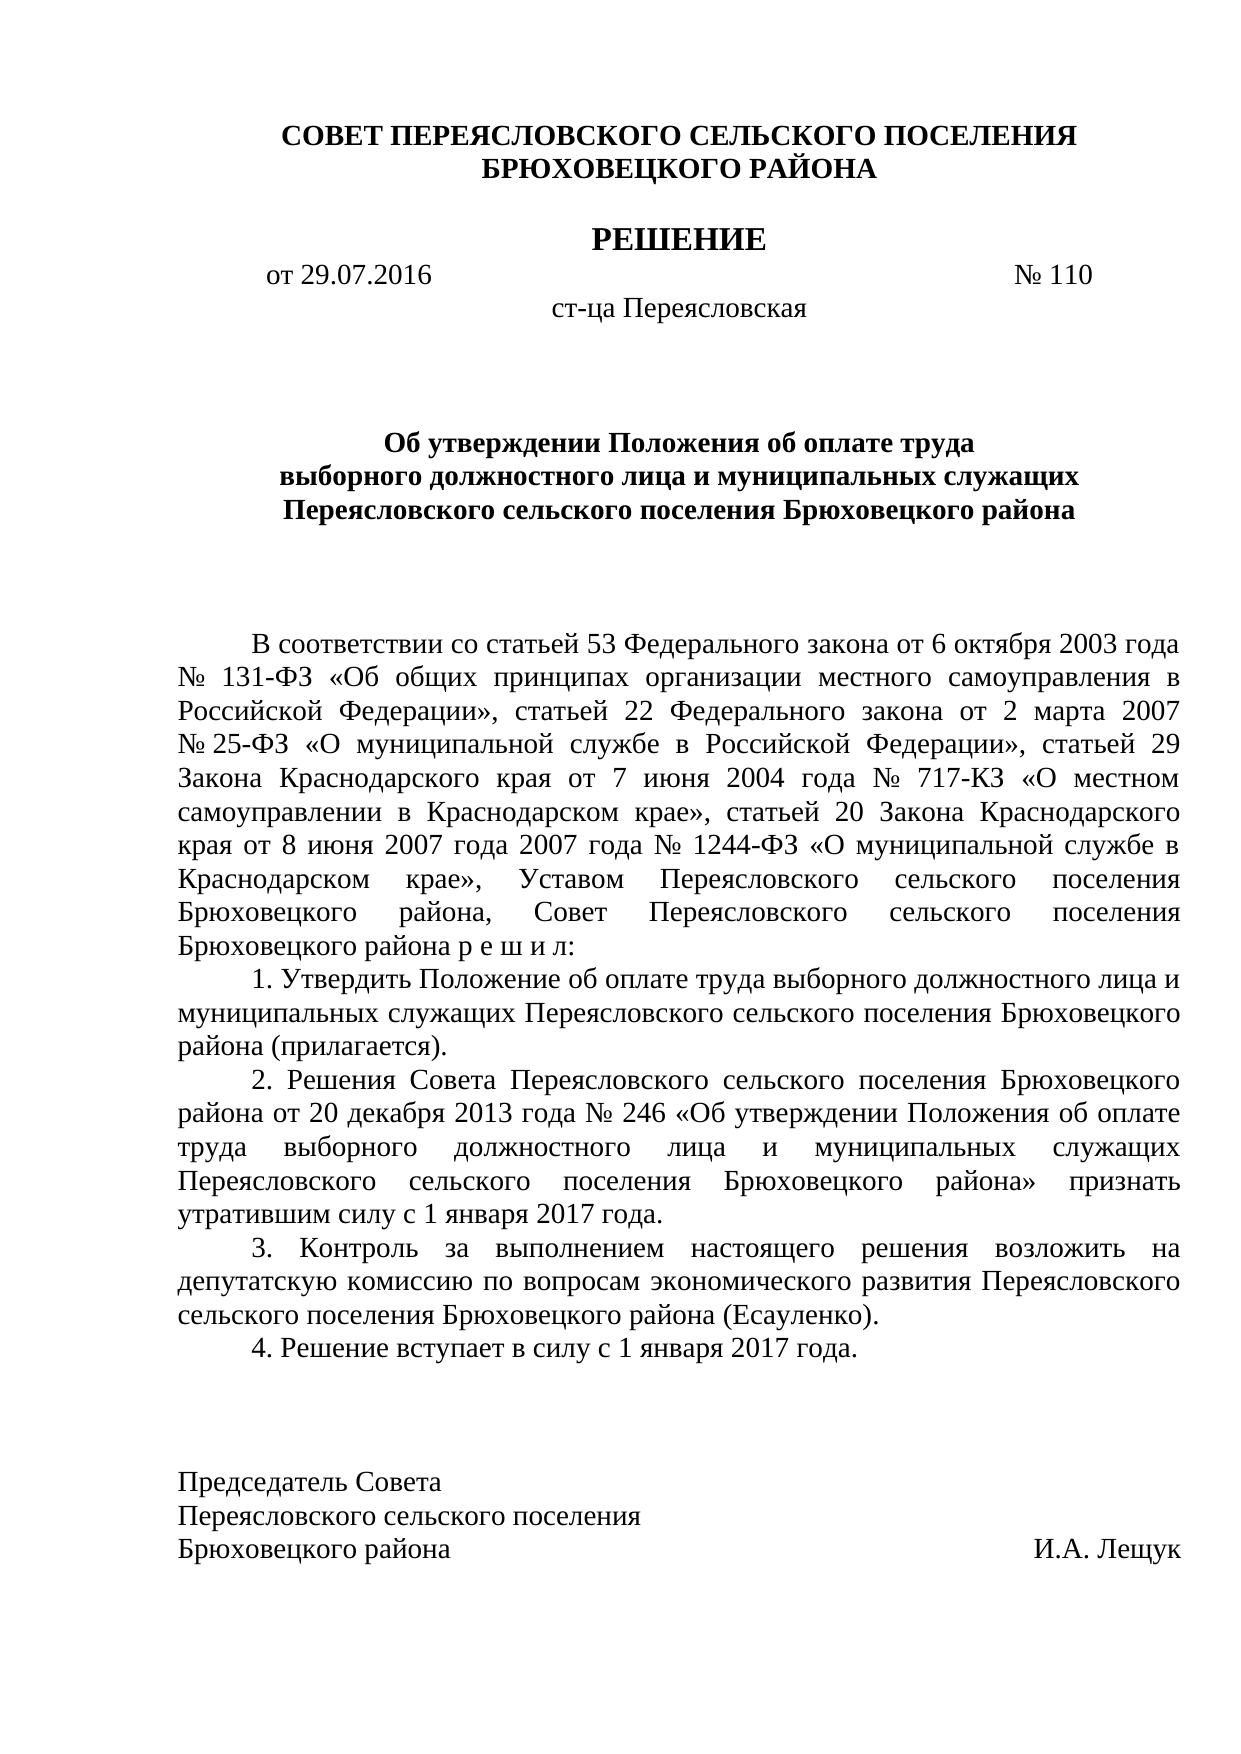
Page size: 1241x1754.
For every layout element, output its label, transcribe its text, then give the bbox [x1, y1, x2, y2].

text ст-ца Переясловская [177, 291, 1181, 324]
text БРЮХОВЕЦКОГО РАЙОНА [177, 152, 1181, 185]
text выборного должностного лица и муниципальных служащих [177, 458, 1181, 492]
text Председатель Совета [177, 1464, 1181, 1498]
text от 29.07.2016 № 110 [177, 257, 1181, 291]
text 3. Контроль за выполнением настоящего решения возложить на депутатскую комиссию по вопросам экономического развития Переясловского сельского поселения Брюховецкого района (Есауленко). [177, 1230, 1181, 1330]
text 4. Решение вступает в силу с 1 января 2017 года. [177, 1330, 1181, 1364]
text 2. Решения Совета Переясловского сельского поселения Брюховецкого района от 20 декабря 2013 года № 246 «Об утверждении Положения об оплате труда выборного должностного лица и муниципальных служащих Переясловского сельского поселения Брюховецкого района» признать утратившим силу с 1 января 2017 года. [177, 1062, 1181, 1230]
text В соответствии со статьей 53 Федерального закона от 6 октября 2003 года № 131-ФЗ «Об общих принципах организации местного самоуправления в Российской Федерации», статьей 22 Федерального закона от 2 марта 2007 № 25-ФЗ «О муниципальной службе в Российской Федерации», статьей 29 Закона Краснодарского края от 7 июня 2004 года № 717-КЗ «О местном самоуправлении в Краснодарском крае», статьей 20 Закона Краснодарского края от 8 июня 2007 года 2007 года № 1244-ФЗ «О муниципальной службе в Краснодарском крае», Уставом Переясловского сельского поселения Брюховецкого района, Совет Переясловского сельского поселения Брюховецкого района р е ш и л: [177, 626, 1181, 961]
text СОВЕТ ПЕРЕЯСЛОВСКОГО СЕЛЬСКОГО ПОСЕЛЕНИЯ [177, 118, 1181, 152]
text Переясловского сельского поселения [177, 1498, 1181, 1532]
text 1. Утвердить Положение об оплате труда выборного должностного лица и муниципальных служащих Переясловского сельского поселения Брюховецкого района (прилагается). [177, 961, 1181, 1062]
text Об утверждении Положения об оплате труда [177, 425, 1181, 458]
text РЕШЕНИЕ [177, 219, 1181, 257]
text Брюховецкого района И.А. Лещук [177, 1532, 1181, 1565]
text Переясловского сельского поселения Брюховецкого района [177, 492, 1181, 525]
